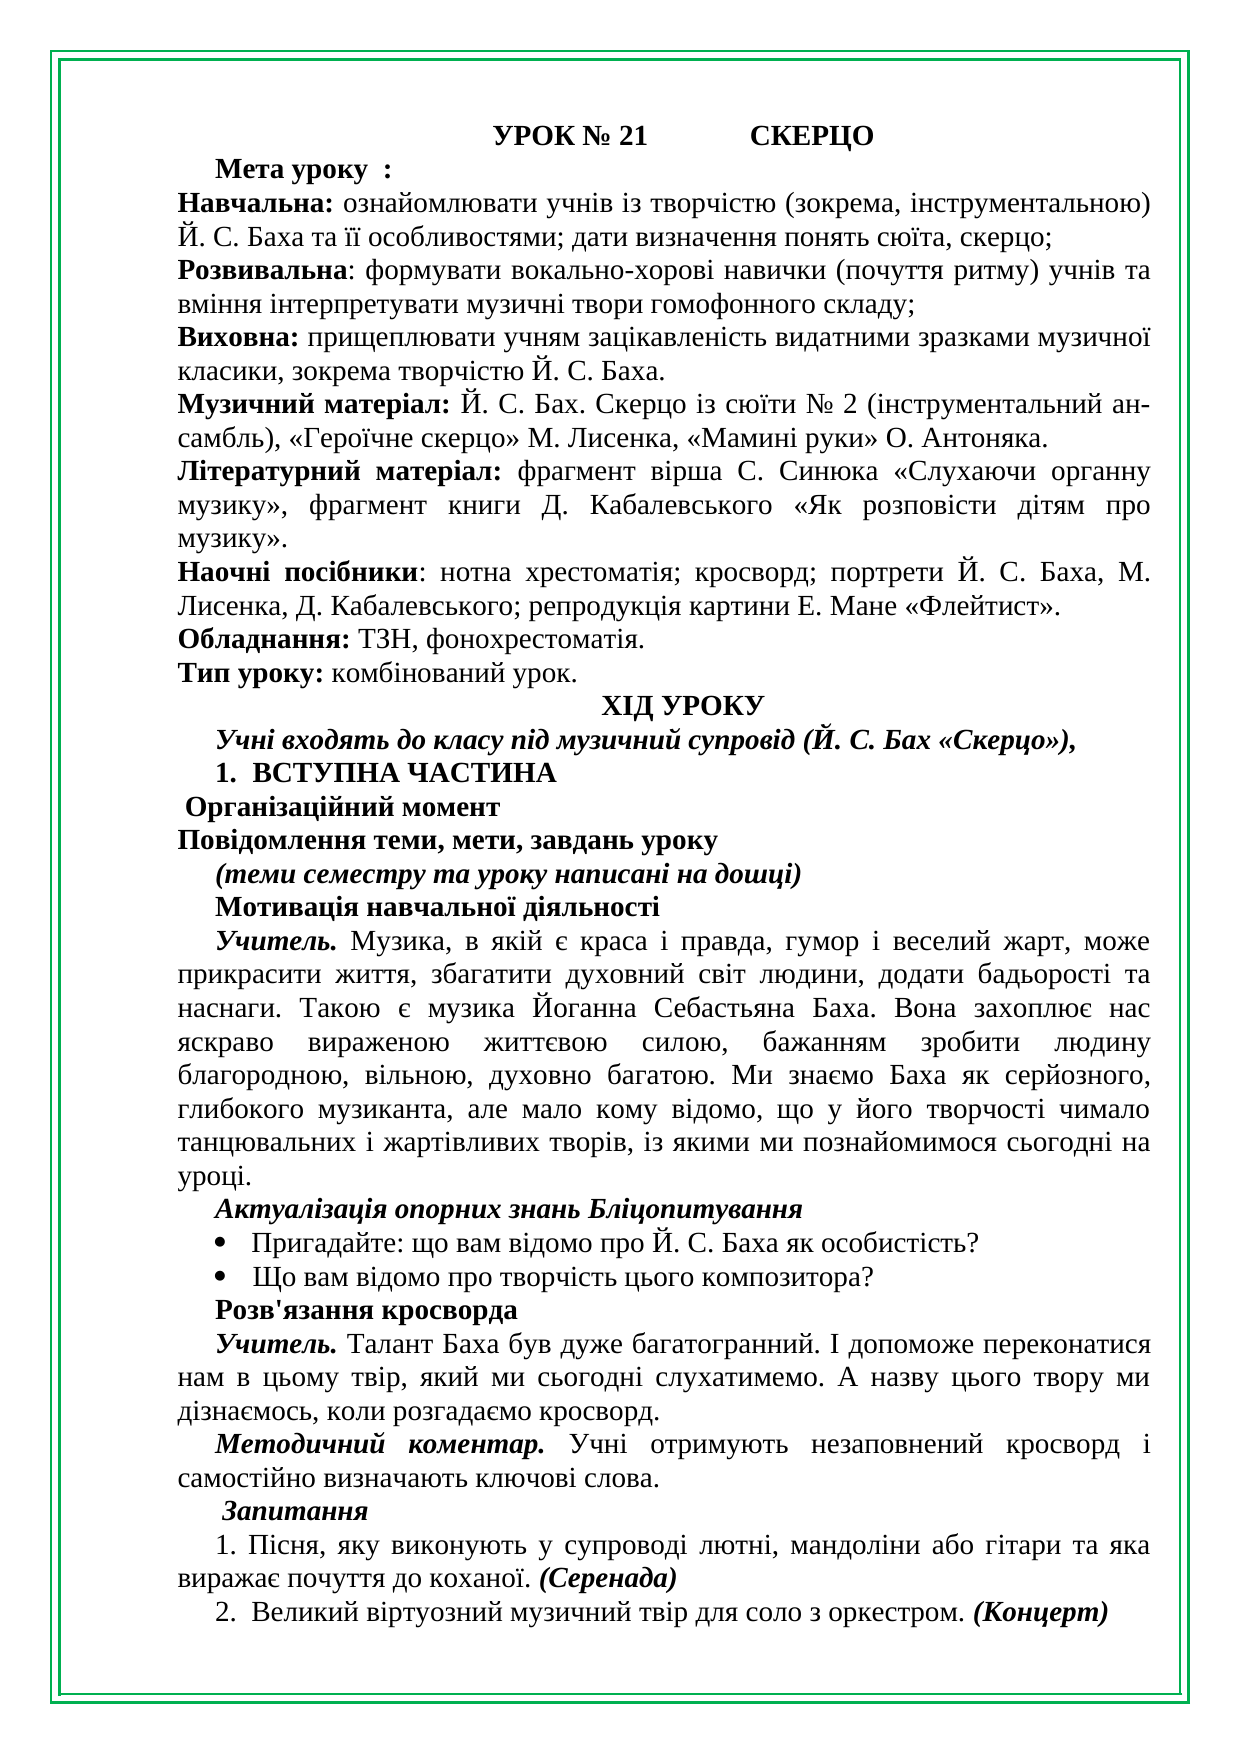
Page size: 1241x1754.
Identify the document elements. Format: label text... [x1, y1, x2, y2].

text Учитель. Талант Баха був дуже багатогранний. І допоможе переконатися нам в цьому твір, який ми сьогодні слухатимемо. А назву цього твору ми дізнаємось, коли розгадаємо кросворд. [177, 1326, 1152, 1426]
text Актуалізація опорних знань Бліцопитування [177, 1191, 1152, 1225]
list Пригадайте: що вам відомо про Й. С. Баха як особистість? [177, 1225, 1152, 1259]
text Наочні посібники: нотна хрестоматія; кросворд; портрети Й. С. Баха, М. Лисенка, Д. Кабалевського; репродукція картини Е. Мане «Флейтист». [177, 554, 1152, 621]
text УРОК № 21 СКЕРЦО [177, 118, 1152, 152]
text Організаційний момент [177, 789, 1152, 822]
text 1. Пісня, яку виконують у супроводі лютні, мандоліни або гітари та яка виражає почуття до коханої. (Серенада) [177, 1527, 1152, 1594]
text Тип уроку: комбінований урок. [177, 655, 1152, 688]
text Розвивальна: формувати вокально-хорові навички (почуття ритму) учнів та вміння інтерпретувати музичні твори гомофонного складу; [177, 252, 1152, 319]
text Запитання [177, 1493, 1152, 1527]
text (теми семестру та уроку написані на дошці) [177, 856, 1152, 889]
text ХІД УРОКУ [177, 688, 1152, 722]
text Розв'язання кросворда [177, 1292, 1152, 1326]
text Методичний коментар. Учні отримують незаповнений кросворд і самостійно визначають ключові слова. [177, 1426, 1152, 1493]
text Учні входять до класу під музичний супровід (Й. С. Бах «Скерцо»), [177, 722, 1152, 755]
list Що вам відомо про творчість цього композитора? [215, 1259, 1152, 1292]
text 2. Великий віртуозний музичний твір для соло з оркестром. (Концерт) [177, 1594, 1152, 1628]
text Музичний матеріал: Й. С. Бах. Скерцо із сюїти № 2 (інструментальний ан-самбль), «Героїчне скерцо» М. Лисенка, «Мамині руки» О. Антоняка. [177, 386, 1152, 453]
text Учитель. Музика, в якій є краса і правда, гумор і веселий жарт, може прикрасити життя, збагатити духовний світ людини, додати бадьорості та наснаги. Такою є музика Йоганна Себастьяна Баха. Вона захоплює нас яскраво вираженою життєвою силою, бажанням зробити людину благородною, вільною, духовно багатою. Ми знаємо Баха як серйозного, глибокого музиканта, але мало кому відомо, що у його творчості чимало танцювальних і жартівливих творів, із якими ми познайомимося сьогодні на уроці. [177, 923, 1152, 1191]
text Мета уроку : [177, 152, 1152, 185]
text Літературний матеріал: фрагмент вірша С. Синюка «Слухаючи органну музику», фрагмент книги Д. Кабалевського «Як розповісти дітям про музику». [177, 453, 1152, 554]
text Повідомлення теми, мети, завдань уроку [177, 822, 1152, 856]
text Навчальна: ознайомлювати учнів із творчістю (зокрема, інструментальною) Й. С. Баха та її особливостями; дати визначення понять сюїта, скерцо; [177, 185, 1152, 252]
list ВСТУПНА ЧАСТИНА [215, 755, 1152, 789]
text Виховна: прищеплювати учням зацікавленість видатними зразками музичної класики, зокрема творчістю Й. С. Баха. [177, 319, 1152, 386]
text Мотивація навчальної діяльності [177, 889, 1152, 923]
text Обладнання: ТЗН, фонохрестоматія. [177, 621, 1152, 655]
